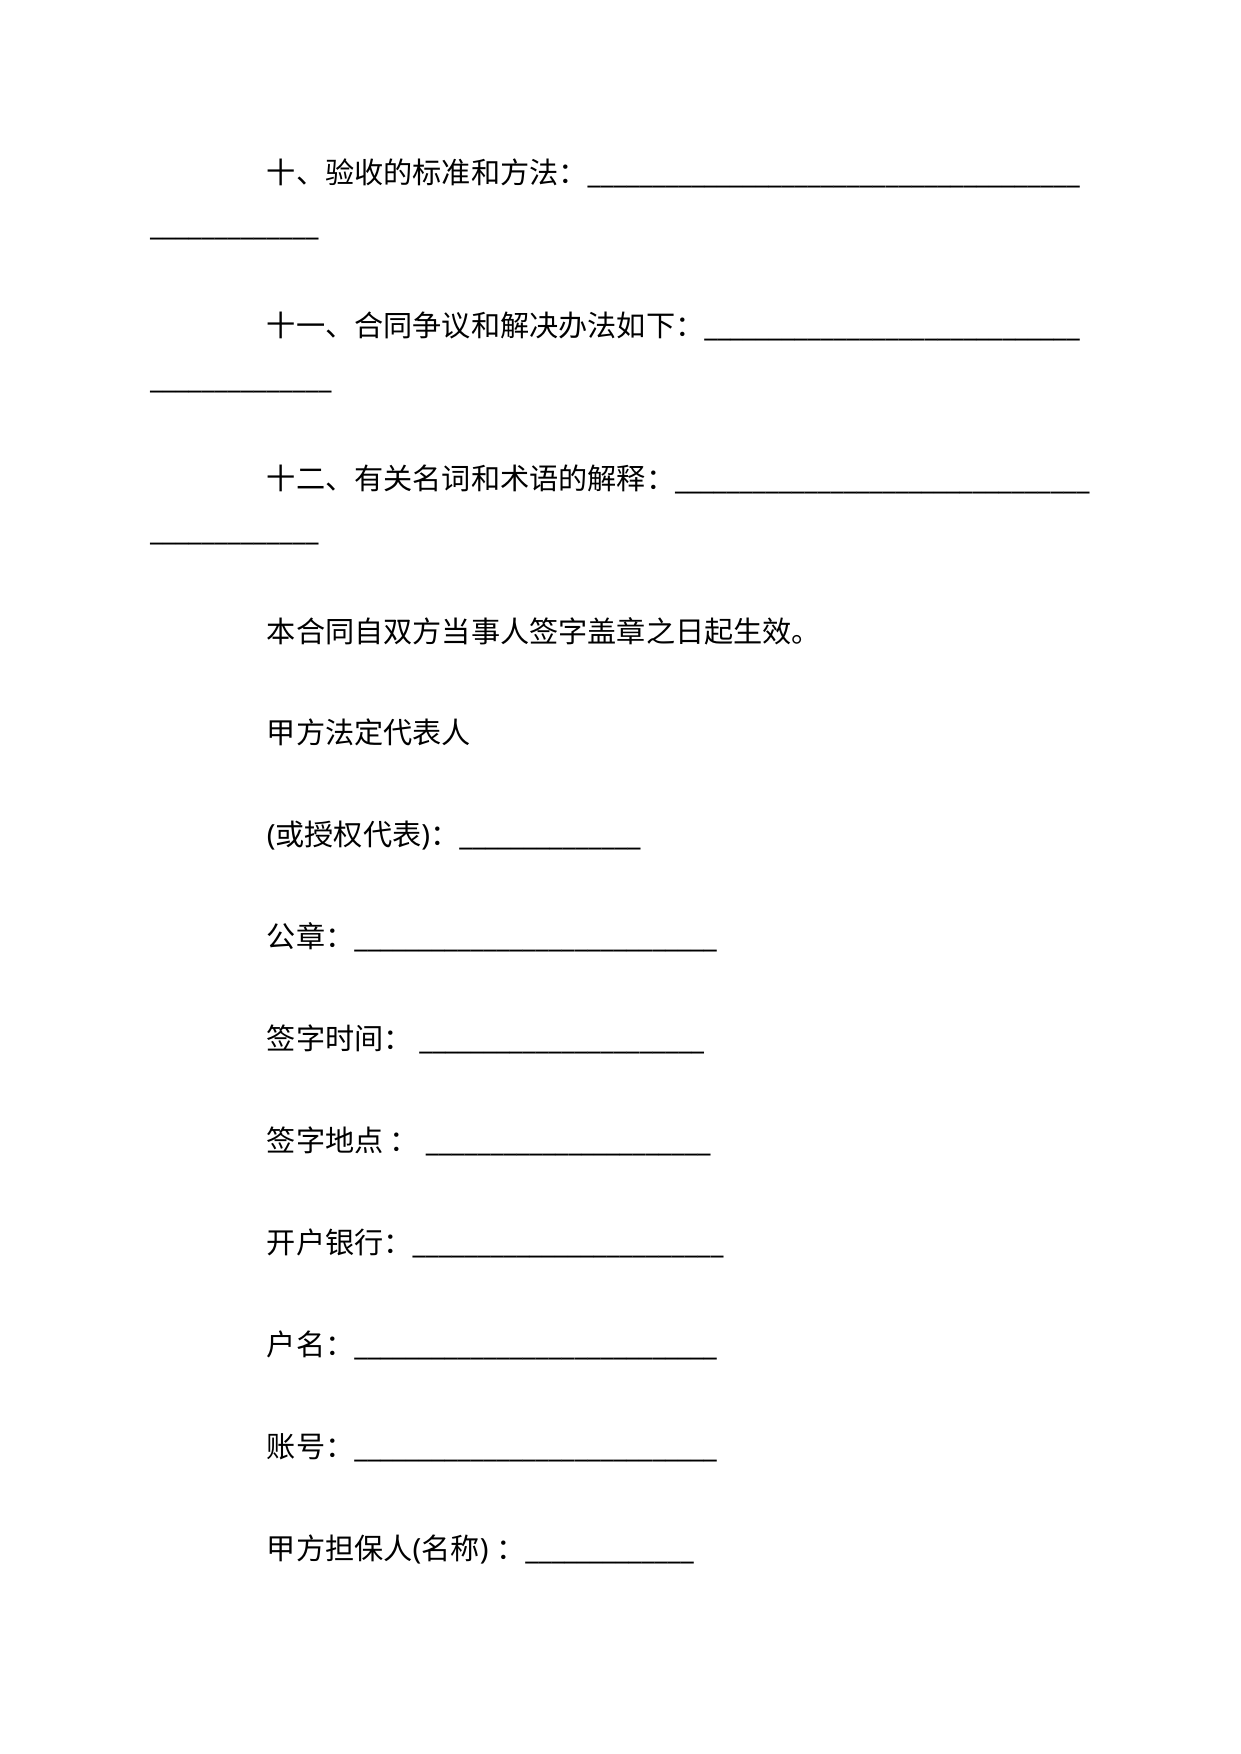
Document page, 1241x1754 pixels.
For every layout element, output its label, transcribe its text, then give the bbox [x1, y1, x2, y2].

text 签字地点 ： ______________________ [150, 1118, 1090, 1160]
text 甲方担保人(名称) ：_____________ [150, 1526, 1090, 1568]
text 本合同自双方当事人签字盖章之日起生效。 [150, 608, 1090, 650]
text 账号：____________________________ [150, 1423, 1090, 1466]
text 甲方法定代表人 [150, 710, 1090, 752]
text (或授权代表)：______________ [150, 812, 1090, 854]
text 公章：____________________________ [150, 914, 1090, 956]
text 户名：____________________________ [150, 1322, 1090, 1364]
text 签字时间： ______________________ [150, 1016, 1090, 1058]
text 十二、有关名词和术语的解释：_____________________________________________ [150, 455, 1090, 549]
text 开户银行：________________________ [150, 1219, 1090, 1262]
text 十、验收的标准和方法：___________________________________________________ [150, 150, 1090, 244]
text 十一、合同争议和解决办法如下：___________________________________________ [150, 303, 1090, 397]
